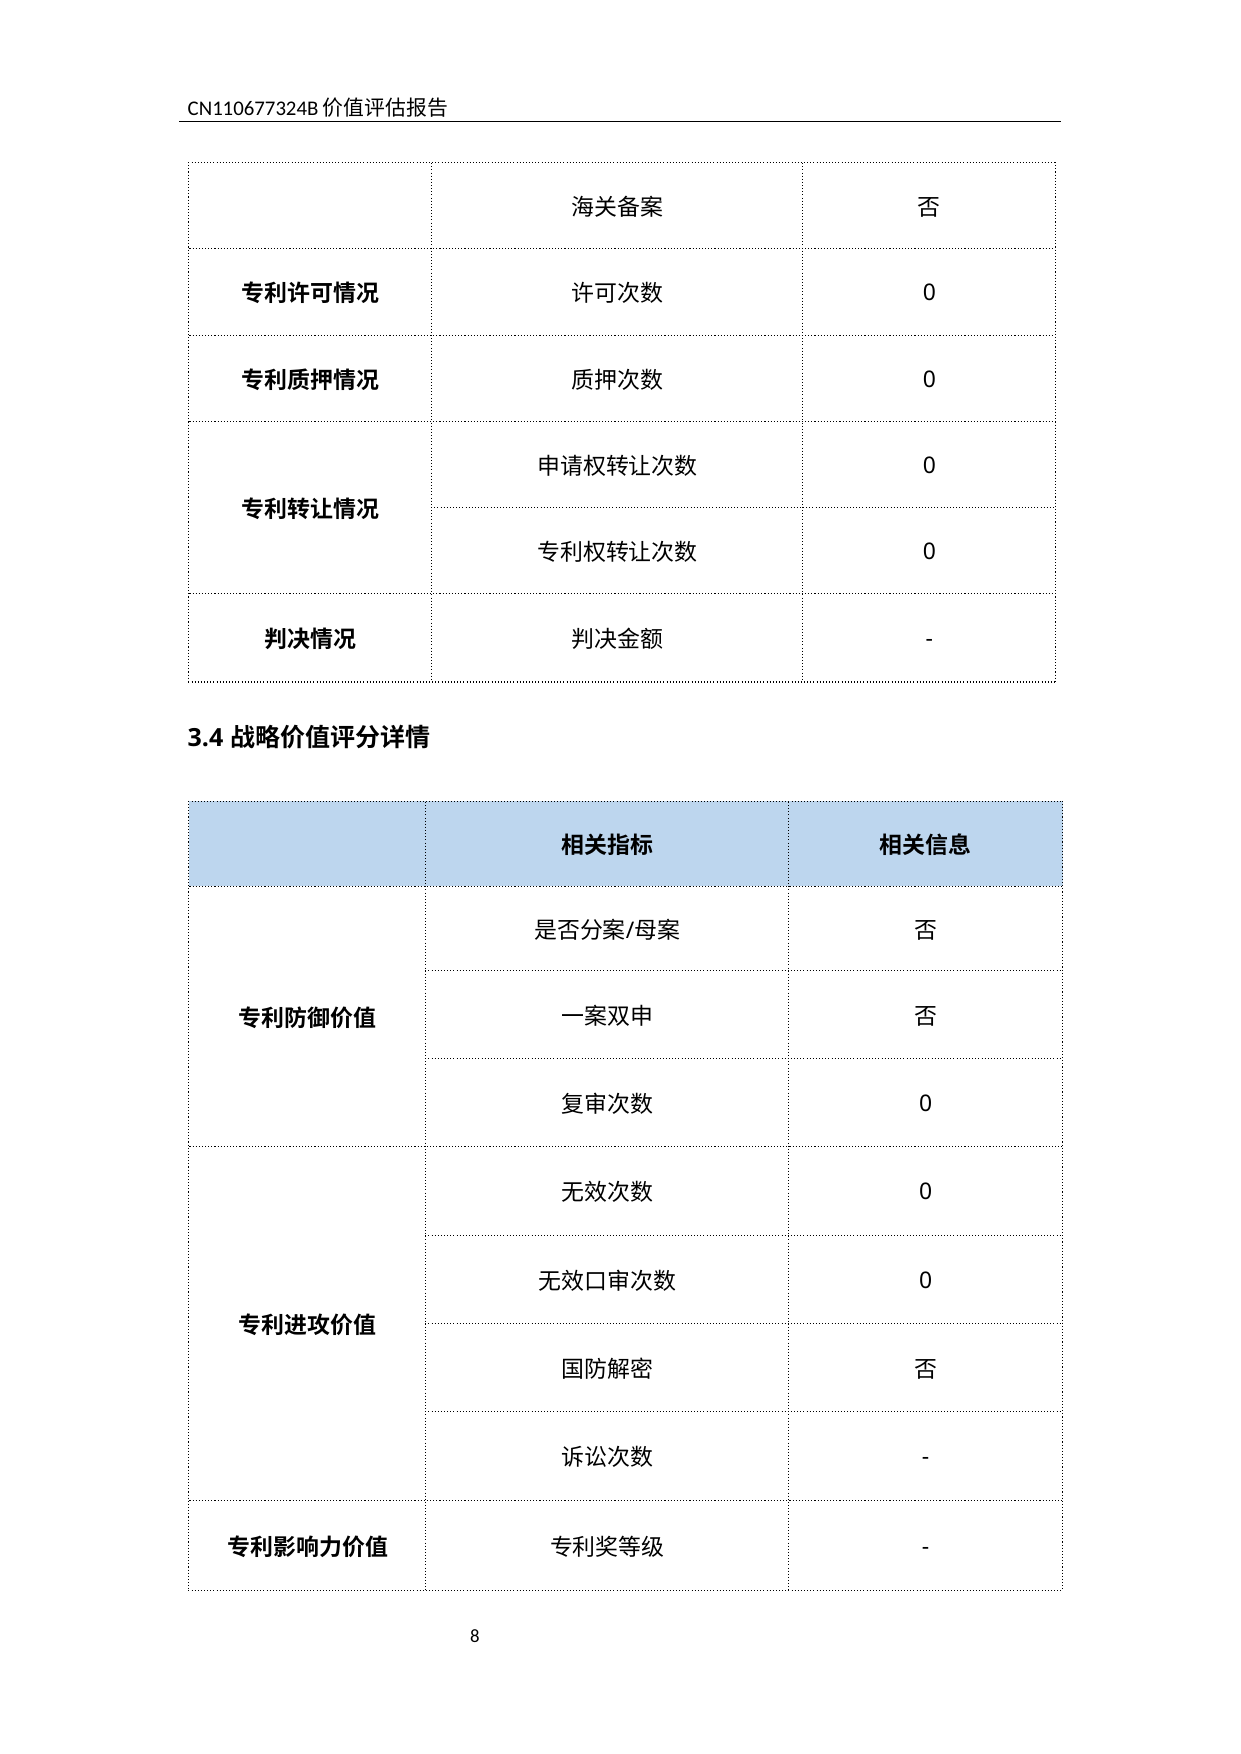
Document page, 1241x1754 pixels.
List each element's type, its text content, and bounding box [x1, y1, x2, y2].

table_header [189, 801, 426, 886]
table_header 相关指标 [426, 801, 788, 886]
table_cell 0 [803, 335, 1056, 421]
table_cell 复审次数 [426, 1058, 788, 1146]
table_cell 无效口审次数 [426, 1235, 788, 1323]
table_cell 专利转让情况 [189, 421, 432, 593]
table_cell 0 [788, 1235, 1063, 1323]
table_cell 专利质押情况 [189, 335, 432, 421]
table_cell 许可次数 [432, 248, 803, 334]
table_header 相关信息 [788, 801, 1063, 886]
table_cell 国防解密 [426, 1323, 788, 1411]
table_cell 专利许可情况 [189, 248, 432, 334]
table_cell 否 [788, 970, 1063, 1058]
table_cell - [803, 593, 1056, 681]
table_cell 0 [788, 1058, 1063, 1146]
table_cell 无效次数 [426, 1146, 788, 1234]
table_cell - [788, 1411, 1063, 1499]
table_cell 一案双申 [426, 970, 788, 1058]
table_cell 0 [803, 421, 1056, 507]
table_cell 专利影响力价值 [189, 1500, 426, 1590]
table_cell 专利实施情况 [189, 162, 432, 248]
table_cell 专利奖等级 [426, 1500, 788, 1590]
table_cell 专利权转让次数 [432, 507, 803, 593]
table_cell 诉讼次数 [426, 1411, 788, 1499]
table_cell 0 [803, 248, 1056, 334]
table_cell 判决金额 [432, 593, 803, 681]
table_cell 专利防御价值 [189, 886, 426, 1146]
table_cell 专利进攻价值 [189, 1146, 426, 1499]
table_cell 否 [788, 1323, 1063, 1411]
table_cell 0 [788, 1146, 1063, 1234]
table_cell 海关备案 [432, 162, 803, 248]
table_cell 否 [803, 162, 1056, 248]
table_cell 判决情况 [189, 593, 432, 681]
table_cell 是否分案/母案 [426, 886, 788, 969]
table_cell 质押次数 [432, 335, 803, 421]
subtitle 战略价值评分详情 [187, 703, 1053, 768]
table_cell - [788, 1500, 1063, 1590]
table_cell 否 [788, 886, 1063, 969]
table_cell 0 [803, 507, 1056, 593]
table_cell 申请权转让次数 [432, 421, 803, 507]
